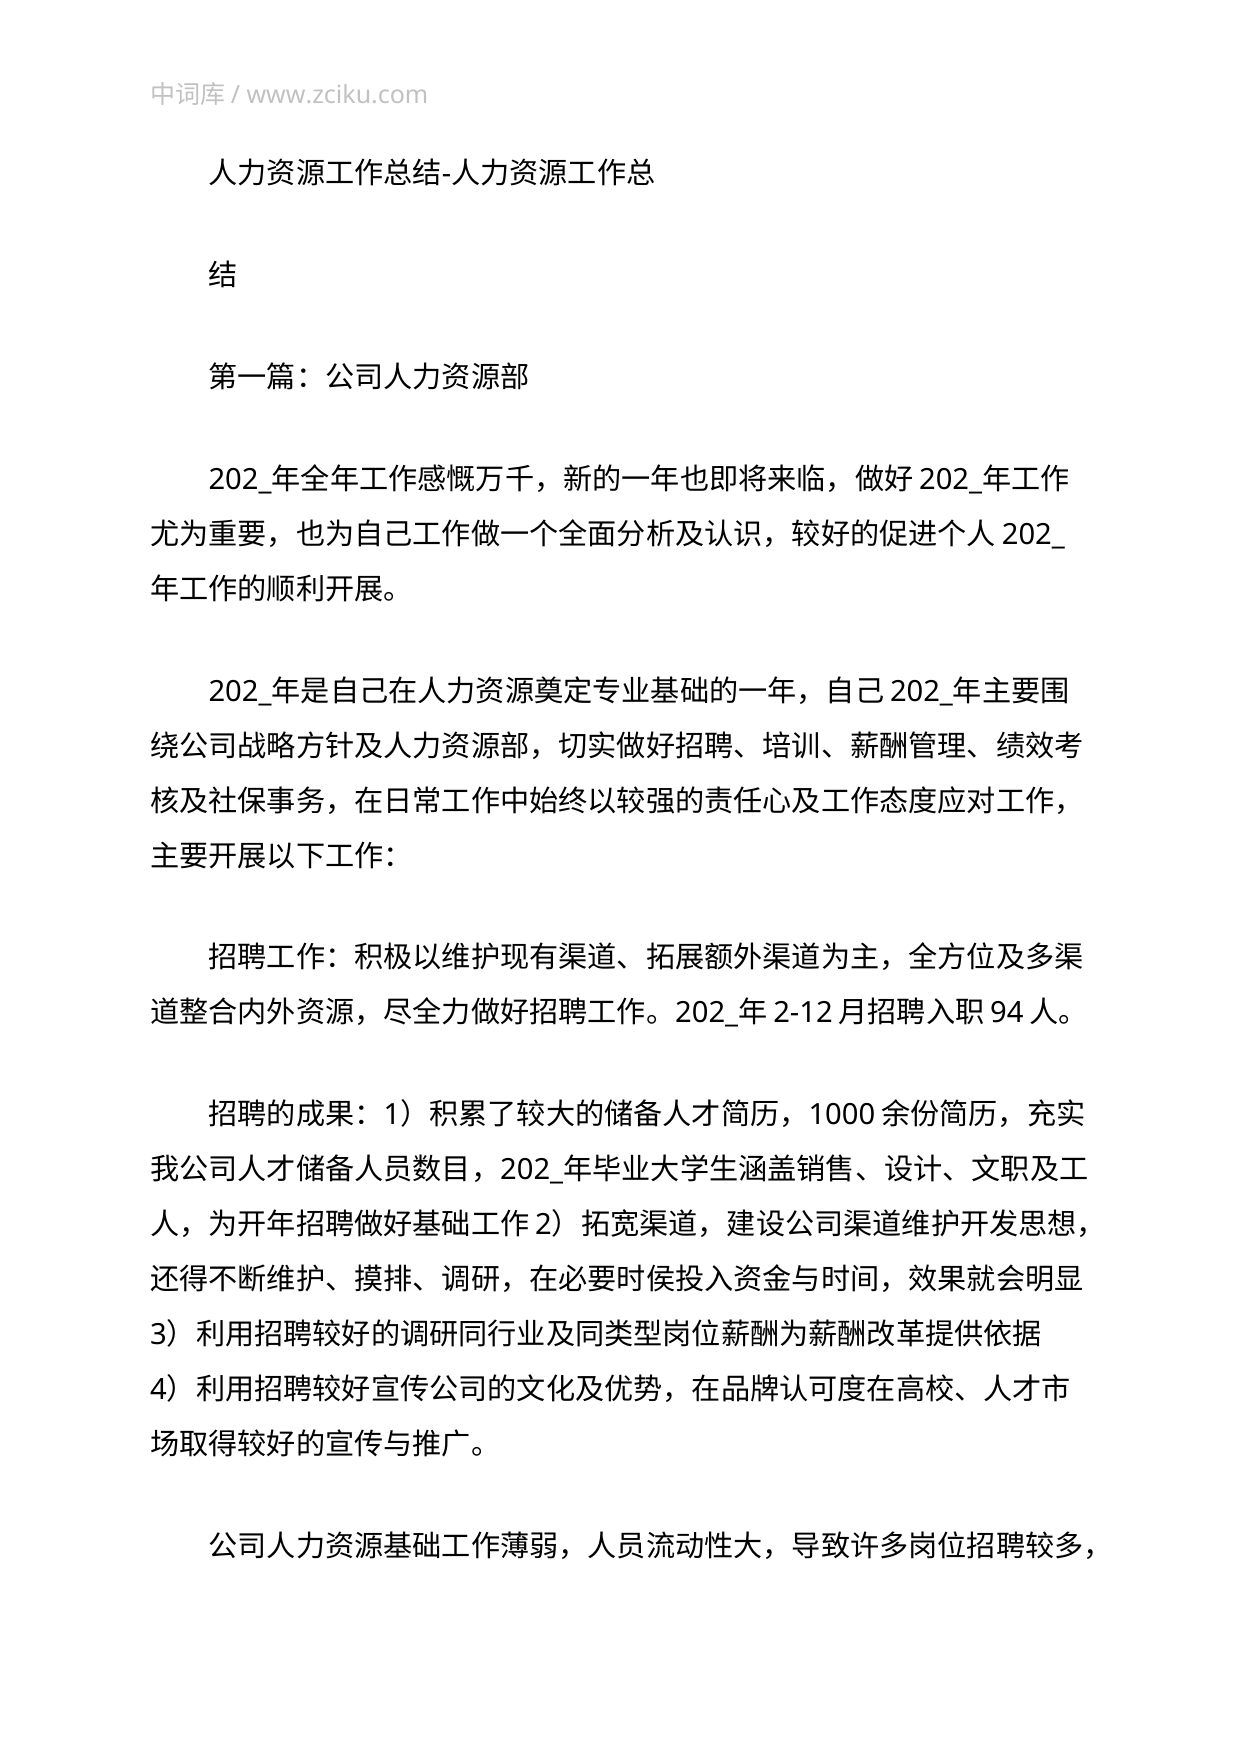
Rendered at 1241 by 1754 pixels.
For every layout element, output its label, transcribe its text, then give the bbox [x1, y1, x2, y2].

text 202_年全年工作感慨万千，新的一年也即将来临，做好202_年工作尤为重要，也为自己工作做一个全面分析及认识，较好的促进个人202_年工作的顺利开展。 [150, 456, 1090, 608]
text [150, 1522, 1090, 1565]
text 招聘的成果：1）积累了较大的储备人才简历，1000余份简历，充实我公司人才储备人员数目，202_年毕业大学生涵盖销售、设计、文职及工人，为开年招聘做好基础工作2）拓宽渠道，建设公司渠道维护开发思想，还得不断维护、摸排、调研，在必要时侯投入资金与时间，效果就会明显3）利用招聘较好的调研同行业及同类型岗位薪酬为薪酬改革提供依据4）利用招聘较好宣传公司的文化及优势，在品牌认可度在高校、人才市场取得较好的宣传与推广。 [150, 1091, 1090, 1463]
text 结 [150, 252, 1090, 294]
text 第一篇：公司人力资源部 [150, 354, 1090, 396]
text 招聘工作：积极以维护现有渠道、拓展额外渠道为主，全方位及多渠道整合内外资源，尽全力做好招聘工作。202_年2-12月招聘入职94人。 [150, 934, 1090, 1031]
text 人力资源工作总结-人力资源工作总 [150, 150, 1090, 192]
text 202_年是自己在人力资源奠定专业基础的一年，自己202_年主要围绕公司战略方针及人力资源部，切实做好招聘、培训、薪酬管理、绩效考核及社保事务，在日常工作中始终以较强的责任心及工作态度应对工作，主要开展以下工作： [150, 667, 1090, 874]
